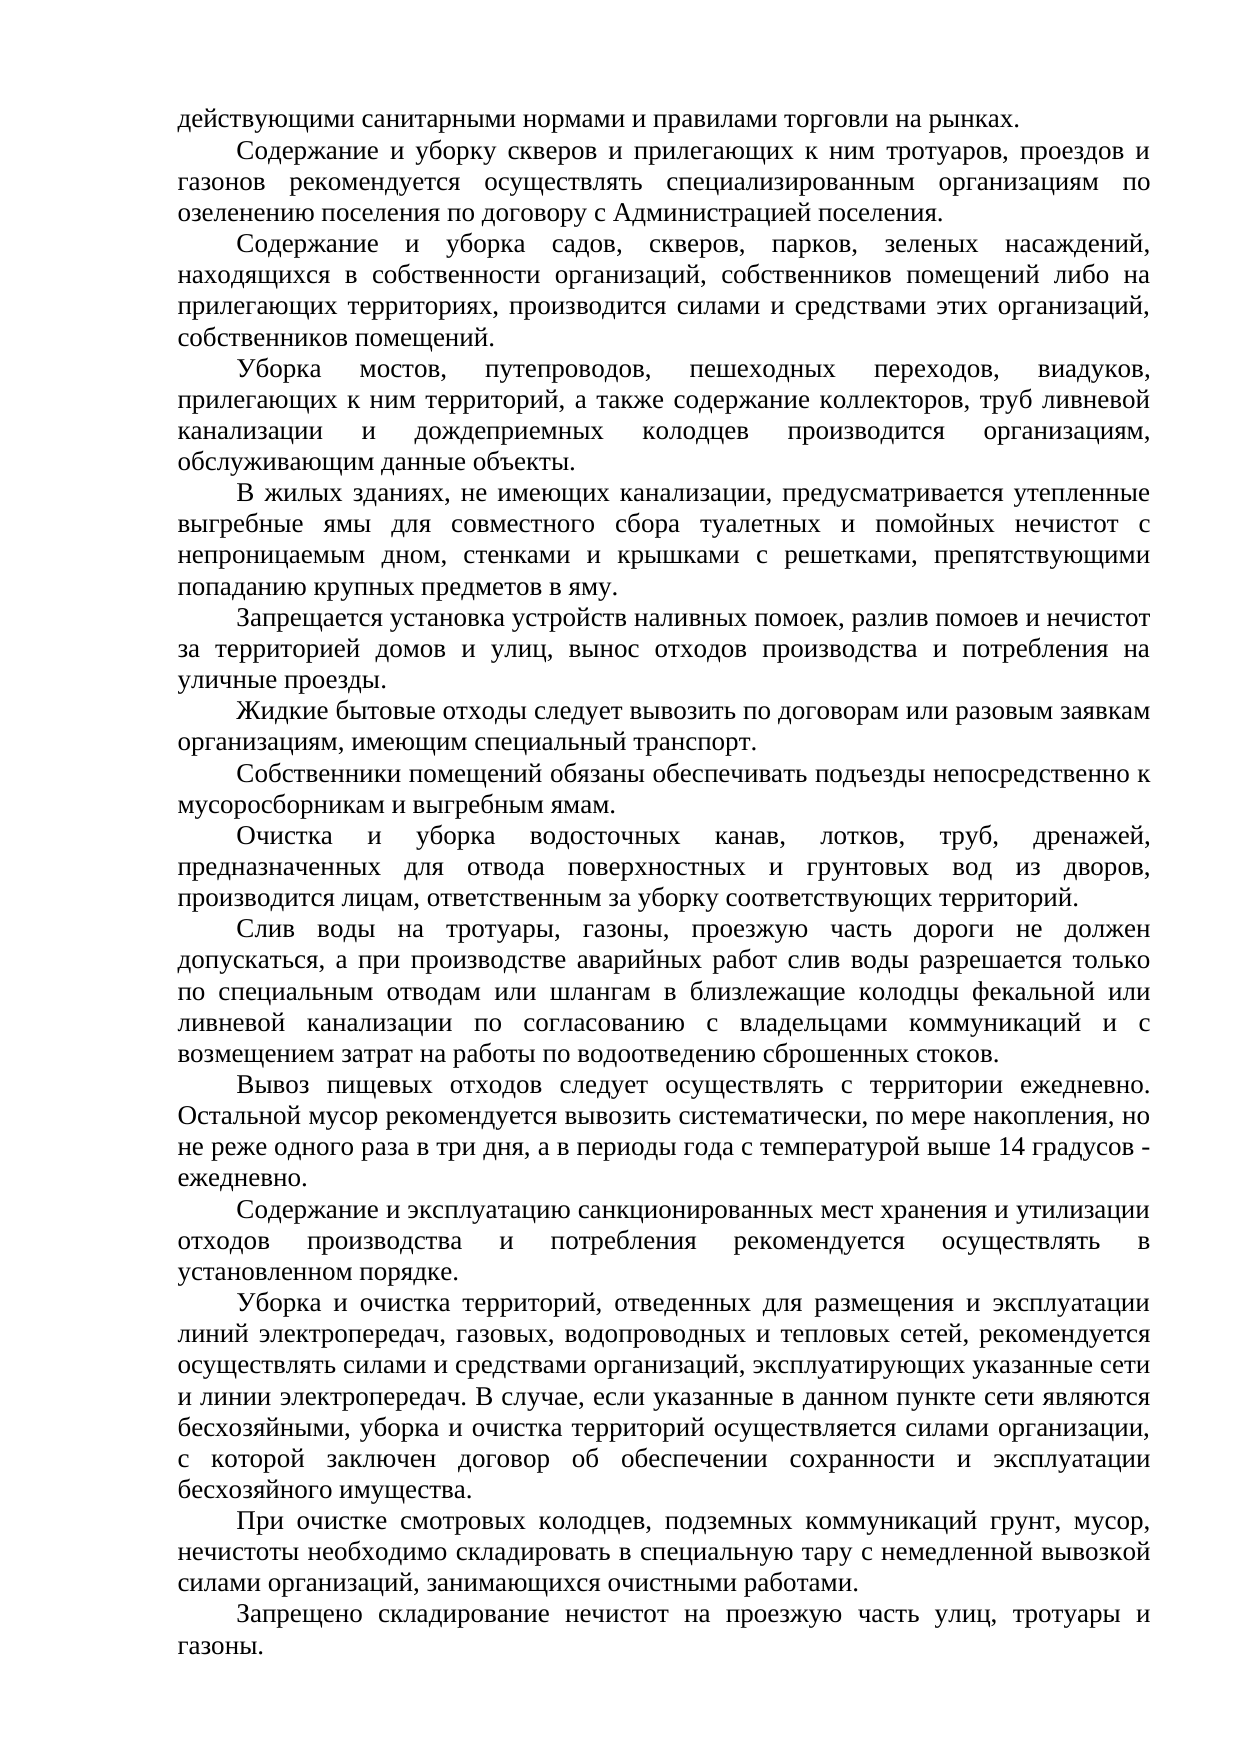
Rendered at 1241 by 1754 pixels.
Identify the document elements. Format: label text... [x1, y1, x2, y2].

text Содержание и уборку скверов и прилегающих к ним тротуаров, проездов и газонов рекомендуется осуществлять специализированным организациям по озеленению поселения по договору с Администрацией поселения. [177, 134, 1151, 227]
text Запрещается установка устройств наливных помоек, разлив помоев и нечистот за территорией домов и улиц, вынос отходов производства и потребления на уличные проезды. [177, 601, 1151, 694]
text Вывоз пищевых отходов следует осуществлять с территории ежедневно. Остальной мусор рекомендуется вывозить систематически, по мере накопления, но не реже одного раза в три дня, а в периоды года с температурой выше 14 градусов - ежедневно. [177, 1068, 1151, 1193]
text Уборка и очистка территорий, отведенных для размещения и эксплуатации линий электропередач, газовых, водопроводных и тепловых сетей, рекомендуется осуществлять силами и средствами организаций, эксплуатирующих указанные сети и линии электропередач. В случае, если указанные в данном пункте сети являются бесхозяйными, уборка и очистка территорий осуществляется силами организации, с которой заключен договор об обеспечении сохранности и эксплуатации бесхозяйного имущества. [177, 1286, 1151, 1504]
text Содержание и эксплуатацию санкционированных мест хранения и утилизации отходов производства и потребления рекомендуется осуществлять в установленном порядке. [177, 1193, 1151, 1286]
text Слив воды на тротуары, газоны, проезжую часть дороги не должен допускаться, а при производстве аварийных работ слив воды разрешается только по специальным отводам или шлангам в близлежащие колодцы фекальной или ливневой канализации по согласованию с владельцами коммуникаций и с возмещением затрат на работы по водоотведению сброшенных стоков. [177, 912, 1151, 1068]
text Собственники помещений обязаны обеспечивать подъезды непосредственно к мусоросборникам и выгребным ямам. [177, 757, 1151, 819]
text Жидкие бытовые отходы следует вывозить по договорам или разовым заявкам организациям, имеющим специальный транспорт. [177, 694, 1151, 757]
text В жилых зданиях, не имеющих канализации, предусматривается утепленные выгребные ямы для совместного сбора туалетных и помойных нечистот с непроницаемым дном, стенками и крышками с решетками, препятствующими попаданию крупных предметов в яму. [177, 476, 1151, 601]
text При очистке смотровых колодцев, подземных коммуникаций грунт, мусор, нечистоты необходимо складировать в специальную тару с немедленной вывозкой силами организаций, занимающихся очистными работами. [177, 1504, 1151, 1598]
text Уборка мостов, путепроводов, пешеходных переходов, виадуков, прилегающих к ним территорий, а также содержание коллекторов, труб ливневой канализации и дождеприемных колодцев производится организациям, обслуживающим данные объекты. [177, 352, 1151, 476]
text Содержание и уборка садов, скверов, парков, зеленых насаждений, находящихся в собственности организаций, собственников помещений либо на прилегающих территориях, производится силами и средствами этих организаций, собственников помещений. [177, 227, 1151, 352]
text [177, 103, 1151, 134]
text Запрещено складирование нечистот на проезжую часть улиц, тротуары и газоны. [177, 1598, 1151, 1660]
text Очистка и уборка водосточных канав, лотков, труб, дренажей, предназначенных для отвода поверхностных и грунтовых вод из дворов, производится лицам, ответственным за уборку соответствующих территорий. [177, 819, 1151, 912]
